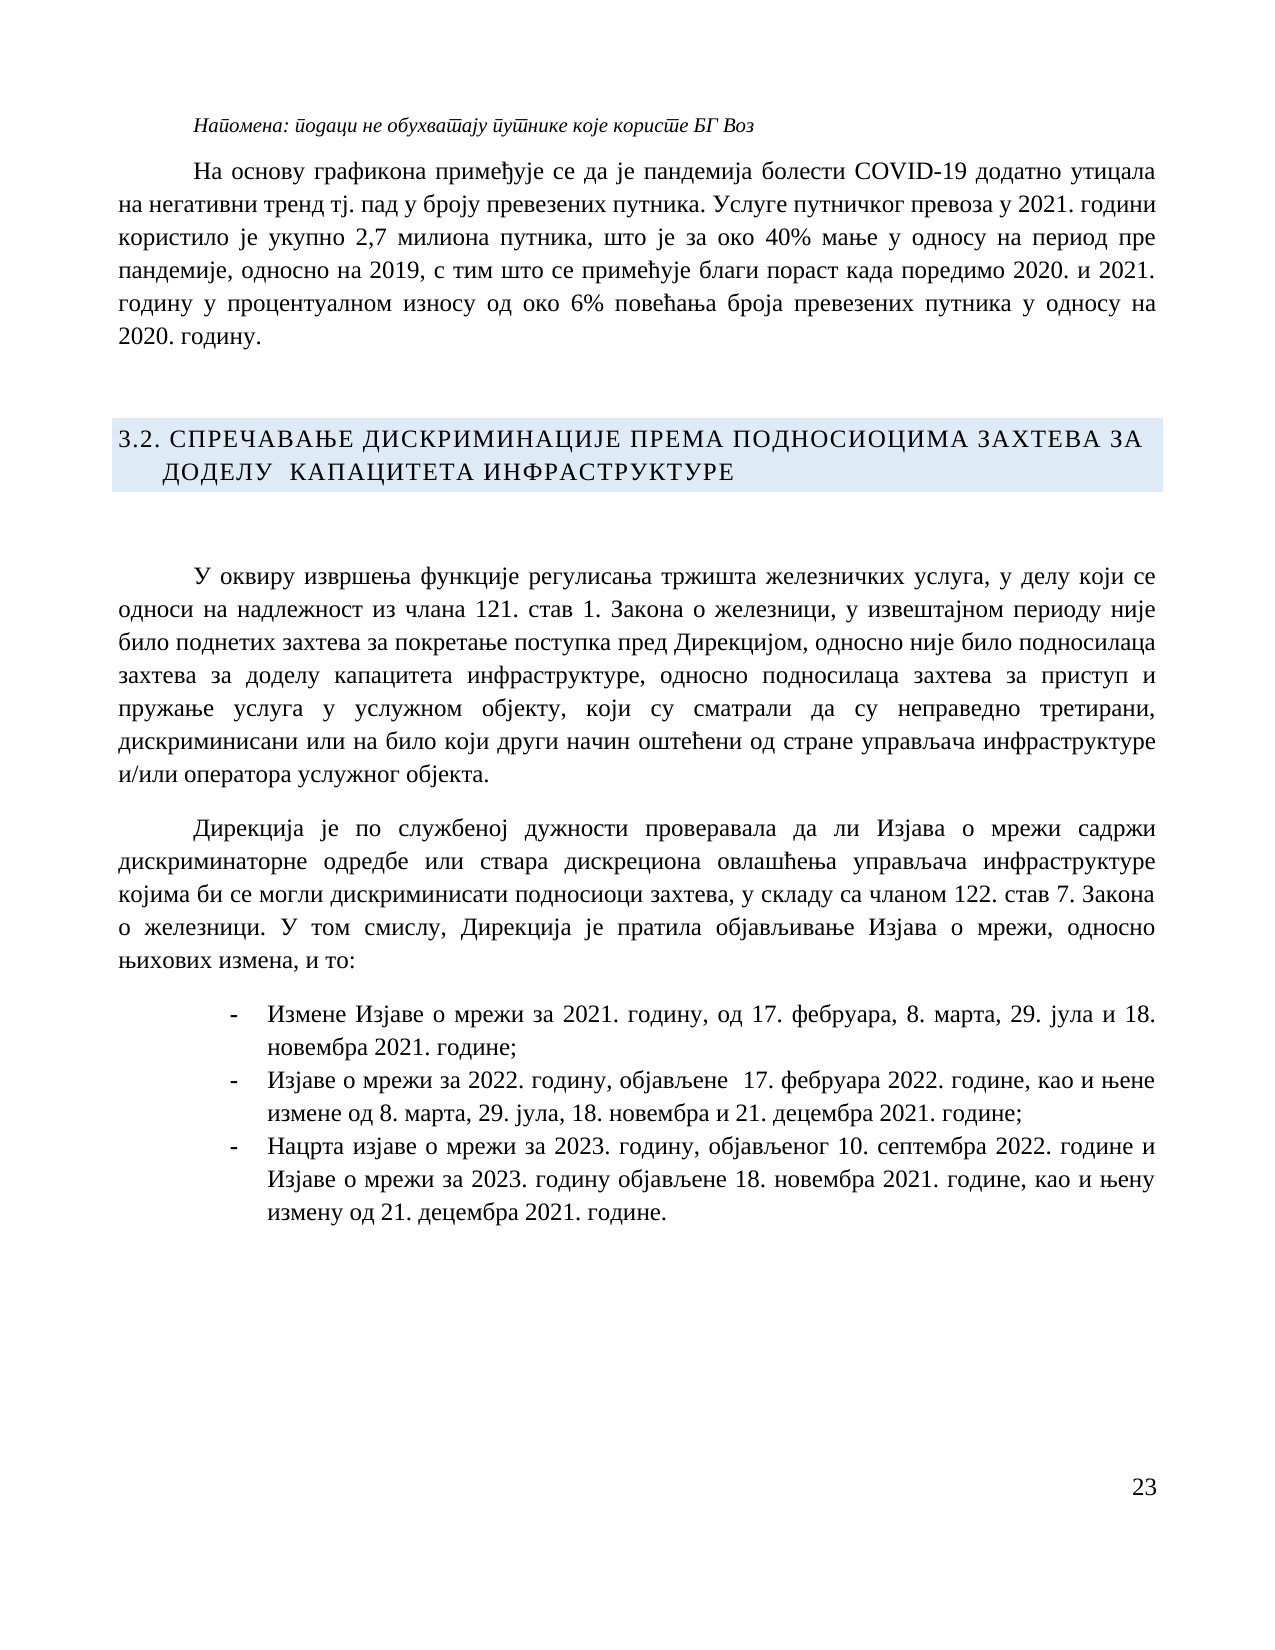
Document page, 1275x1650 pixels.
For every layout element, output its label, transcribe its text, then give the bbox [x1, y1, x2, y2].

list Изјаве о мрежи за 2022. годину, објављене 17. фебруара 2022. године, као и њене измене од 8. марта, 29. јула, 18. новембра и 21. децембра 2021. године; [229, 1065, 1157, 1127]
list Нацрта изјаве о мрежи за 2023. годину, објављеног 10. септембра 2022. године и Изјаве о мрежи за 2023. годину објављене 18. новембра 2021. године, као и њену измену од 21. децембра 2021. године. [229, 1131, 1157, 1226]
text У оквиру извршења функције регулисања тржишта железничких услуга, у делу који се односи на надлежност из члана 121. став 1. Закона о железници, у извештајном периоду није било поднетих захтева за покретање поступка пред Дирекцијом, односно није било подносилаца захтева за доделу капацитета инфраструктуре, односно подносилаца захтева за приступ и пружање услуга у услужном објекту, који су сматрали да су неправедно третирани, дискриминисани или на било који други начин оштећени од стране управљача инфраструктуре и/или оператора услужног објекта. [118, 561, 1157, 788]
text Дирекција је по службеној дужности проверавала да ли Изјава о мрежи садржи дискриминаторне одредбе или ствара дискрециона овлашћења управљача инфраструктуре којима би се могли дискриминисати подносиоци захтева, у складу са чланом 122. став 7. Закона о железници. У том смислу, Дирекција је пратила објављивање Изјава о мрежи, односно њихових измена, и то: [118, 813, 1157, 974]
list Измене Изјаве о мрежи за 2021. годину, од 17. фебруара, 8. марта, 29. јула и 18. новембра 2021. године; [229, 999, 1157, 1061]
text Напомена: подаци не обухватају путнике које користе БГ Воз [118, 112, 1157, 137]
subtitle 3.2. Спречавање дискриминације према подносиоцима захтева за доделу капацитета инфраструктуре [118, 424, 1157, 486]
text На основу графикона примеђује се да је пандемија болести COVID-19 додатно утицала на негативни тренд тј. пад у броју превезених путника. Услуге путничког превоза у 2021. години користило је укупно 2,7 милиона путника, што је за око 40% мање у односу на период пре пандемије, односно на 2019, с тим што се примећује благи пораст када поредимо 2020. и 2021. годину у процентуалном износу од око 6% повећања броја превезених путника у односу на 2020. годину. [118, 156, 1157, 349]
